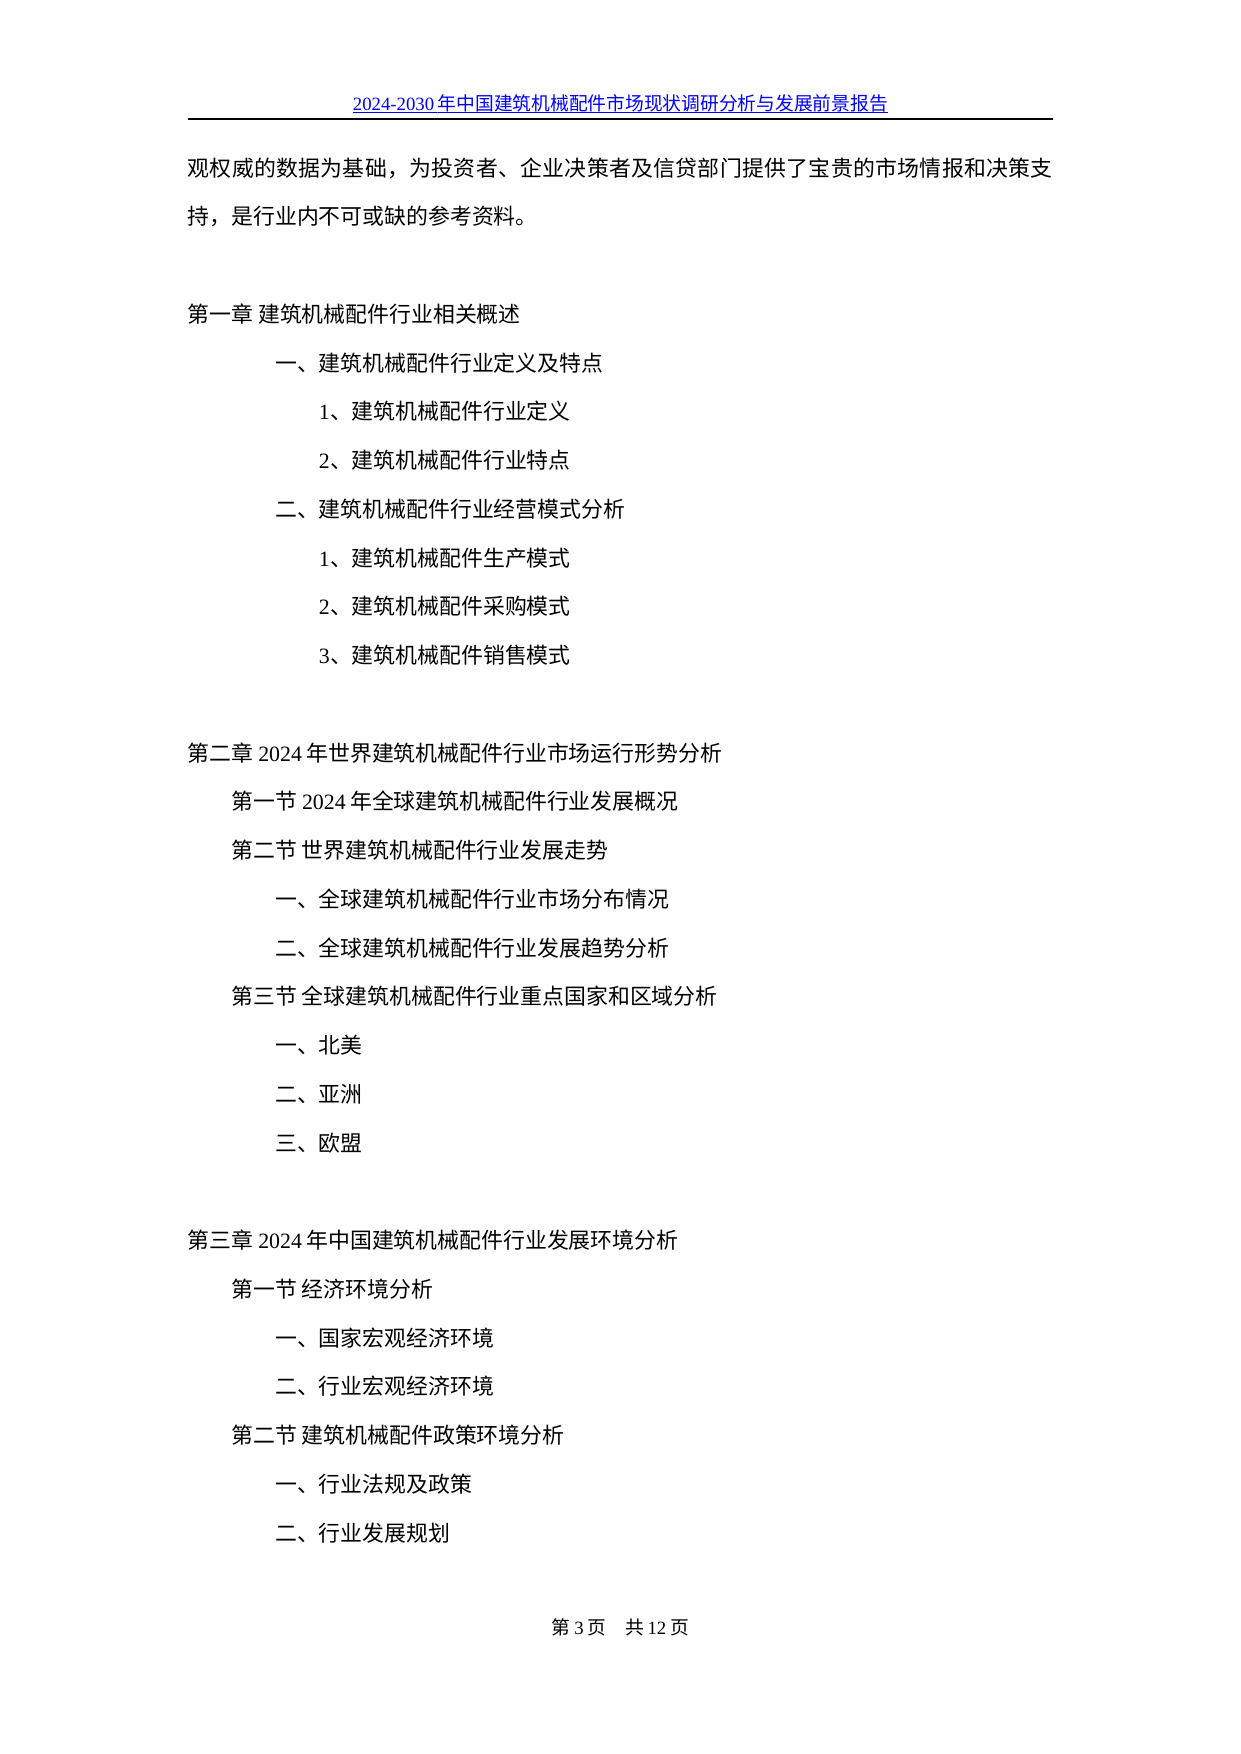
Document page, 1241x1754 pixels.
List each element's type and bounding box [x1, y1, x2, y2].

text [187, 150, 1053, 1548]
